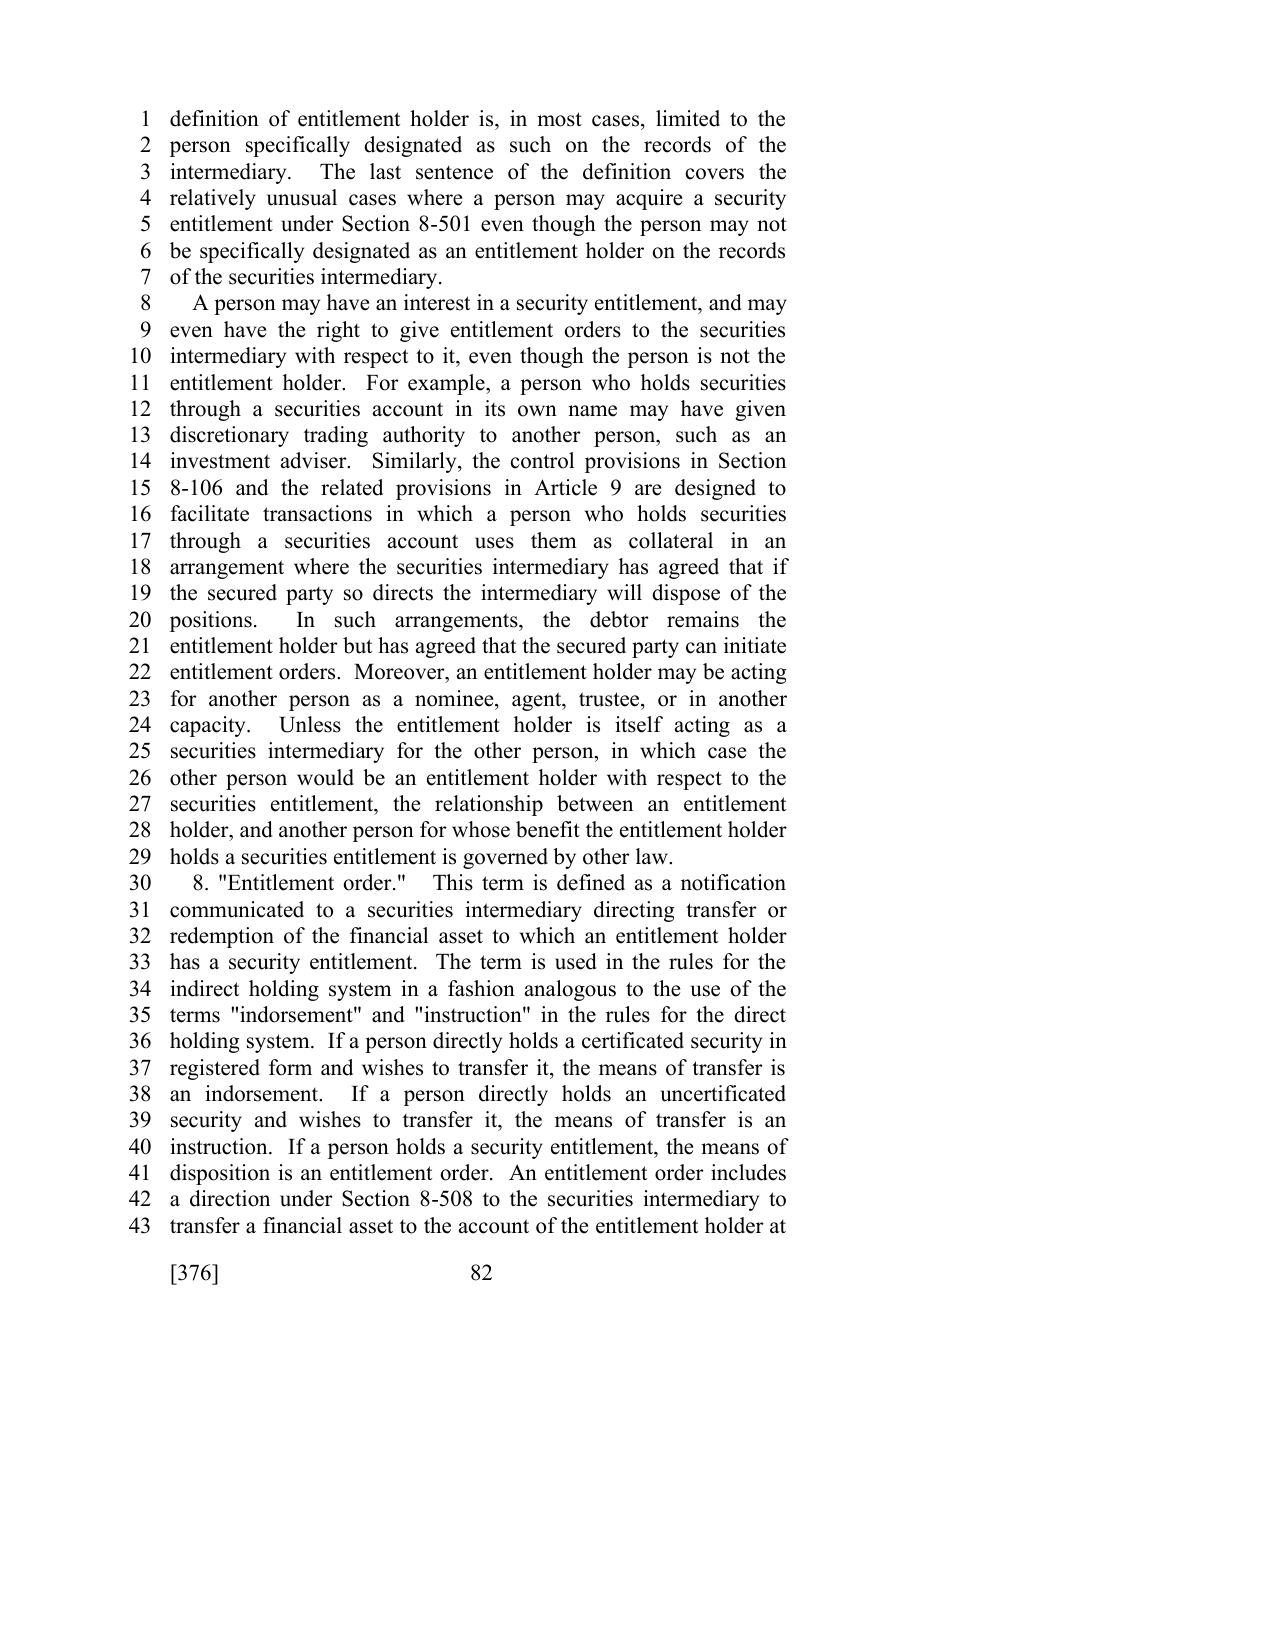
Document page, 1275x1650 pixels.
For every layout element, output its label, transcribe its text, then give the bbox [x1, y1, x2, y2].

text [169, 105, 787, 289]
text A person may have an interest in a security entitlement, and may even have the right to give entitlement orders to the securities intermediary with respect to it, even though the person is not the entitlement holder. For example, a person who holds securities through a securities account in its own name may have given discretionary trading authority to another person, such as an investment adviser. Similarly, the control provisions in Section 8-106 and the related provisions in Article 9 are designed to facilitate transactions in which a person who holds securities through a securities account uses them as collateral in an arrangement where the securities intermediary has agreed that if the secured party so directs the intermediary will dispose of the positions. In such arrangements, the debtor remains the entitlement holder but has agreed that the secured party can initiate entitlement orders. Moreover, an entitlement holder may be acting for another person as a nominee, agent, trustee, or in another capacity. Unless the entitlement holder is itself acting as a securities intermediary for the other person, in which case the other person would be an entitlement holder with respect to the securities entitlement, the relationship between an entitlement holder, and another person for whose benefit the entitlement holder holds a securities entitlement is governed by other law. [169, 289, 787, 869]
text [169, 869, 787, 1238]
